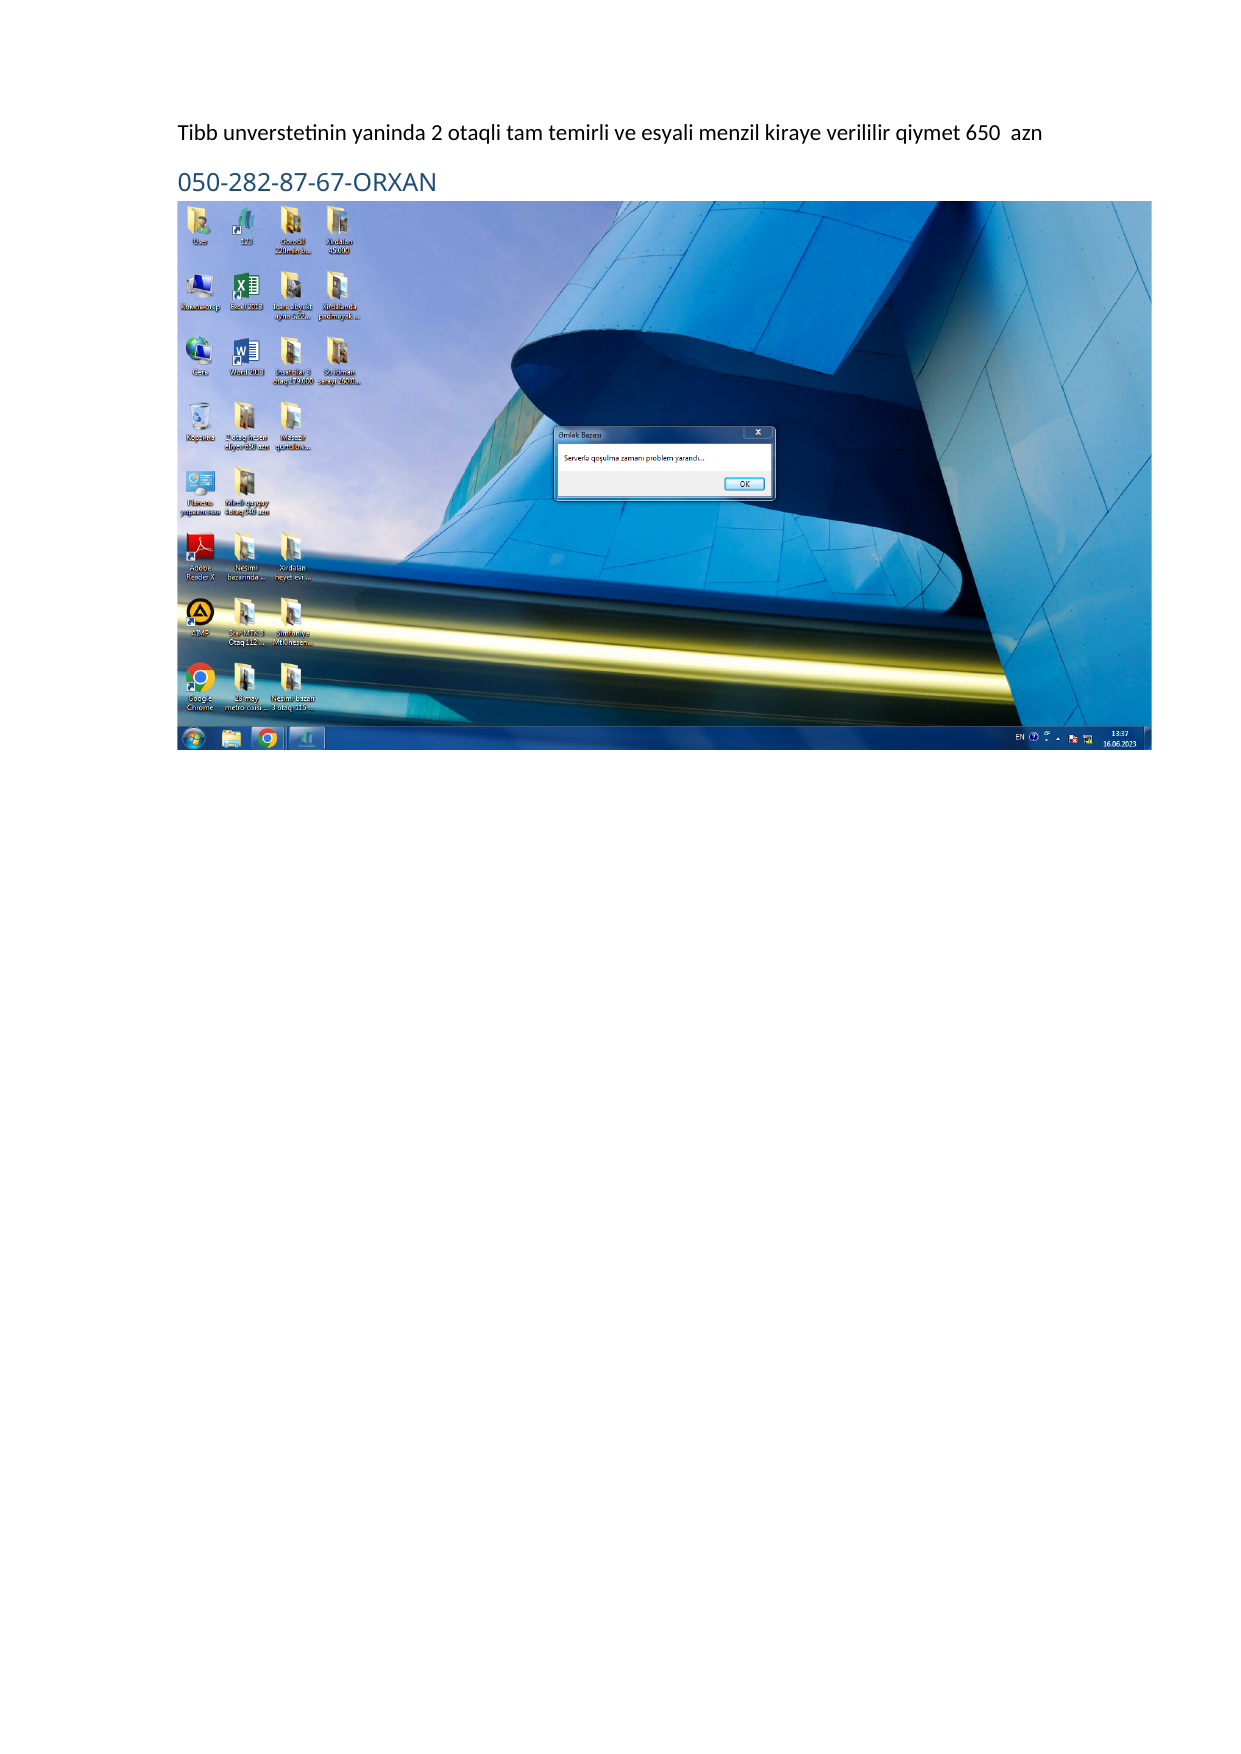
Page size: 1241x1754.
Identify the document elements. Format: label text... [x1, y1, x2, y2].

picture [177, 201, 1152, 750]
picture [1100, 659, 1106, 668]
subtitle 050-282-87-67-ORXAN [177, 165, 1152, 201]
text Tibb unverstetinin yaninda 2 otaqli tam temirli ve esyali menzil kiraye verililir qiymet 650 azn [177, 118, 1152, 146]
